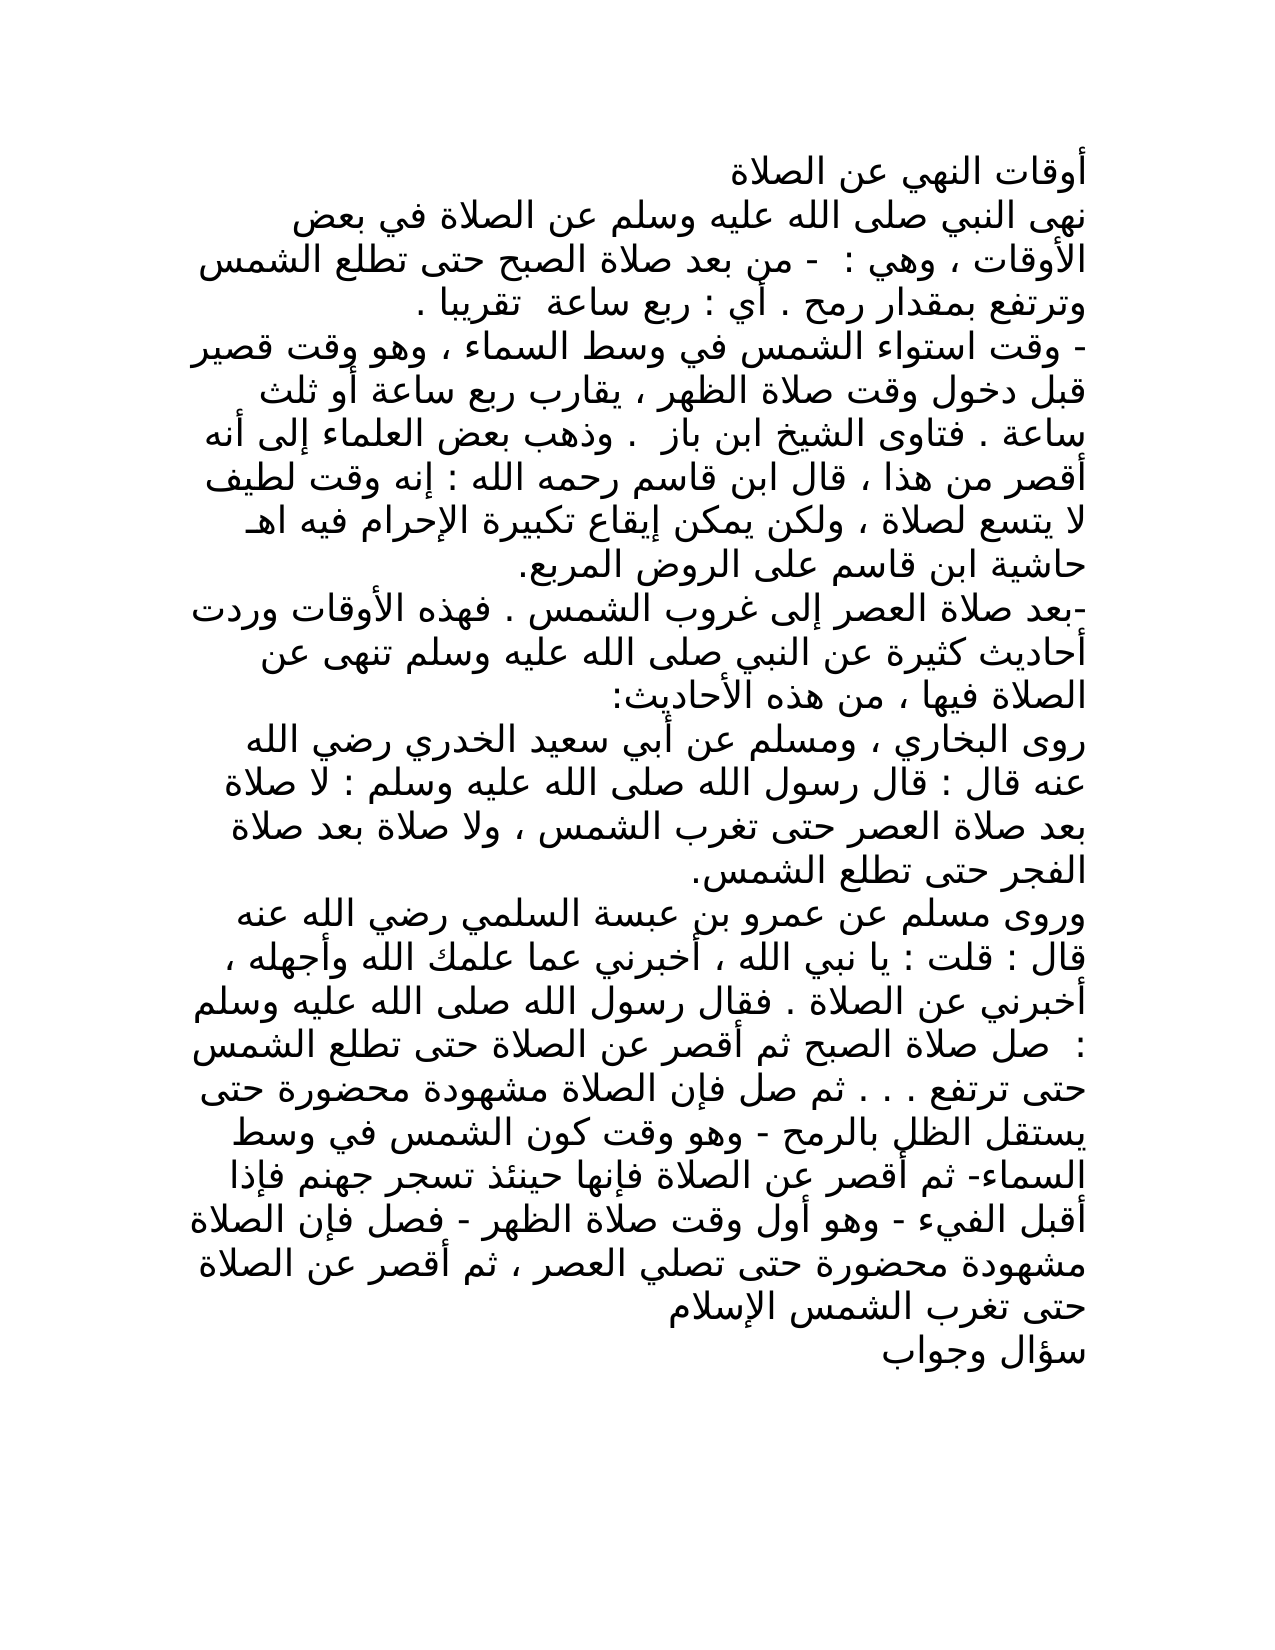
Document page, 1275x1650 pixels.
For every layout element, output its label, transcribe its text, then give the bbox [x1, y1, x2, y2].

text أوقات النهي عن الصلاة [187, 150, 1087, 194]
text -بعد صلاة العصر إلى غروب الشمس . فهذه الأوقات وردت أحاديث كثيرة عن النبي صلى الله عليه وسلم تنهى عن الصلاة فيها ، من هذه الأحاديث: [187, 586, 1087, 717]
text روى البخاري ، ومسلم عن أبي سعيد الخدري رضي الله عنه قال : قال رسول الله صلى الله عليه وسلم : لا صلاة بعد صلاة العصر حتى تغرب الشمس ، ولا صلاة بعد صلاة الفجر حتى تطلع الشمس. [187, 717, 1087, 892]
text وروى مسلم عن عمرو بن عبسة السلمي رضي الله عنه قال : قلت : يا نبي الله ، أخبرني عما علمك الله وأجهله ، أخبرني عن الصلاة . فقال رسول الله صلى الله عليه وسلم : صل صلاة الصبح ثم أقصر عن الصلاة حتى تطلع الشمس حتى ترتفع . . . ثم صل فإن الصلاة مشهودة محضورة حتى يستقل الظل بالرمح - وهو وقت كون الشمس في وسط السماء- ثم أقصر عن الصلاة فإنها حينئذ تسجر جهنم فإذا أقبل الفيء - وهو أول وقت صلاة الظهر - فصل فإن الصلاة مشهودة محضورة حتى تصلي العصر ، ثم أقصر عن الصلاة حتى تغرب الشمس الإسلام [187, 892, 1087, 1328]
text سؤال وجواب [187, 1328, 1087, 1372]
text نهى النبي صلى الله عليه وسلم عن الصلاة في بعض الأوقات ، وهي : - من بعد صلاة الصبح حتى تطلع الشمس وترتفع بمقدار رمح . أي : ربع ساعة تقريبا . [187, 194, 1087, 324]
text - وقت استواء الشمس في وسط السماء ، وهو وقت قصير قبل دخول وقت صلاة الظهر ، يقارب ربع ساعة أو ثلث ساعة . فتاوى الشيخ ابن باز . وذهب بعض العلماء إلى أنه أقصر من هذا ، قال ابن قاسم رحمه الله : إنه وقت لطيف لا يتسع لصلاة ، ولكن يمكن إيقاع تكبيرة الإحرام فيه اهـ حاشية ابن قاسم على الروض المربع. [187, 324, 1087, 586]
